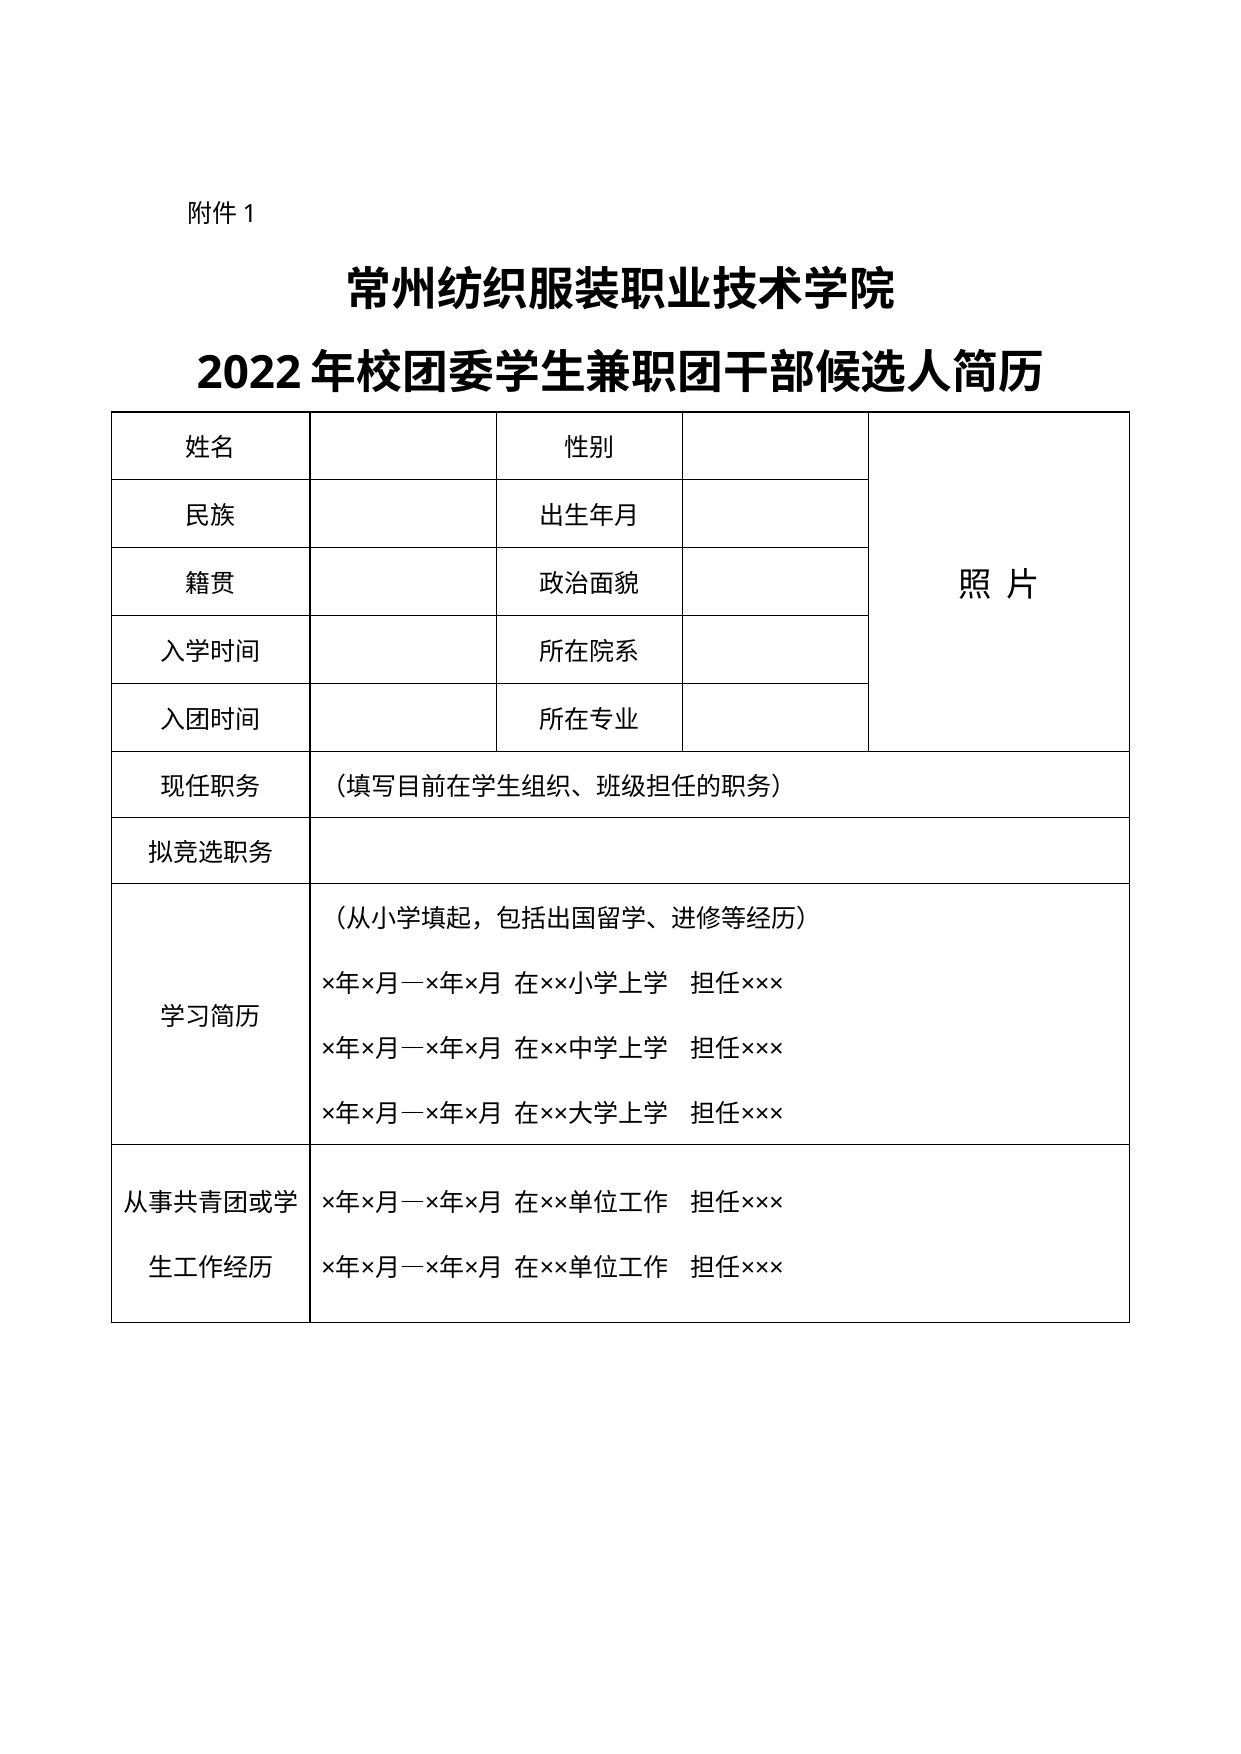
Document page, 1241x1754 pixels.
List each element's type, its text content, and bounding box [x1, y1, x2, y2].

table_header 性别 [497, 413, 682, 479]
table_cell [683, 480, 868, 547]
table_cell [683, 684, 868, 751]
table_cell 学习简历 [112, 884, 309, 1144]
table_cell 拟竞选职务 [112, 818, 309, 883]
table_header [311, 413, 496, 479]
table_cell [683, 548, 868, 615]
table_cell [683, 616, 868, 683]
text 常州纺织服装职业技术学院 [187, 245, 1053, 320]
table_cell [311, 684, 496, 751]
table_header [683, 413, 868, 479]
table_cell 从事共青团或学生工作经历 [112, 1145, 309, 1322]
text 2022年校团委学生兼职团干部候选人简历 [187, 328, 1053, 403]
table_cell 籍贯 [112, 548, 309, 615]
table_header 姓名 [112, 413, 309, 479]
table_cell 政治面貌 [497, 548, 682, 615]
table_cell 现任职务 [112, 752, 309, 817]
table_cell ×年×月—×年×月 在××单位工作 担任××× ×年×月—×年×月 在××单位工作 担任××× [311, 1145, 1129, 1322]
table_cell 所在专业 [497, 684, 682, 751]
text 附件1 [187, 162, 1053, 237]
table_cell [311, 548, 496, 615]
table_cell 所在院系 [497, 616, 682, 683]
table_cell 出生年月 [497, 480, 682, 547]
table_cell [311, 616, 496, 683]
table_cell （从小学填起，包括出国留学、进修等经历） ×年×月—×年×月 在××小学上学 担任××× ×年×月—×年×月 在××中学上学 担任××× ×年×月—×年×月 在××大学上学 担任××× [311, 884, 1129, 1144]
table_cell [311, 480, 496, 547]
table_cell 民族 [112, 480, 309, 547]
table_cell [311, 818, 1129, 883]
table_cell 入学时间 [112, 616, 309, 683]
table_cell （填写目前在学生组织、班级担任的职务） [311, 752, 1129, 817]
table_cell 入团时间 [112, 684, 309, 751]
table_header 照 片 [869, 413, 1129, 751]
